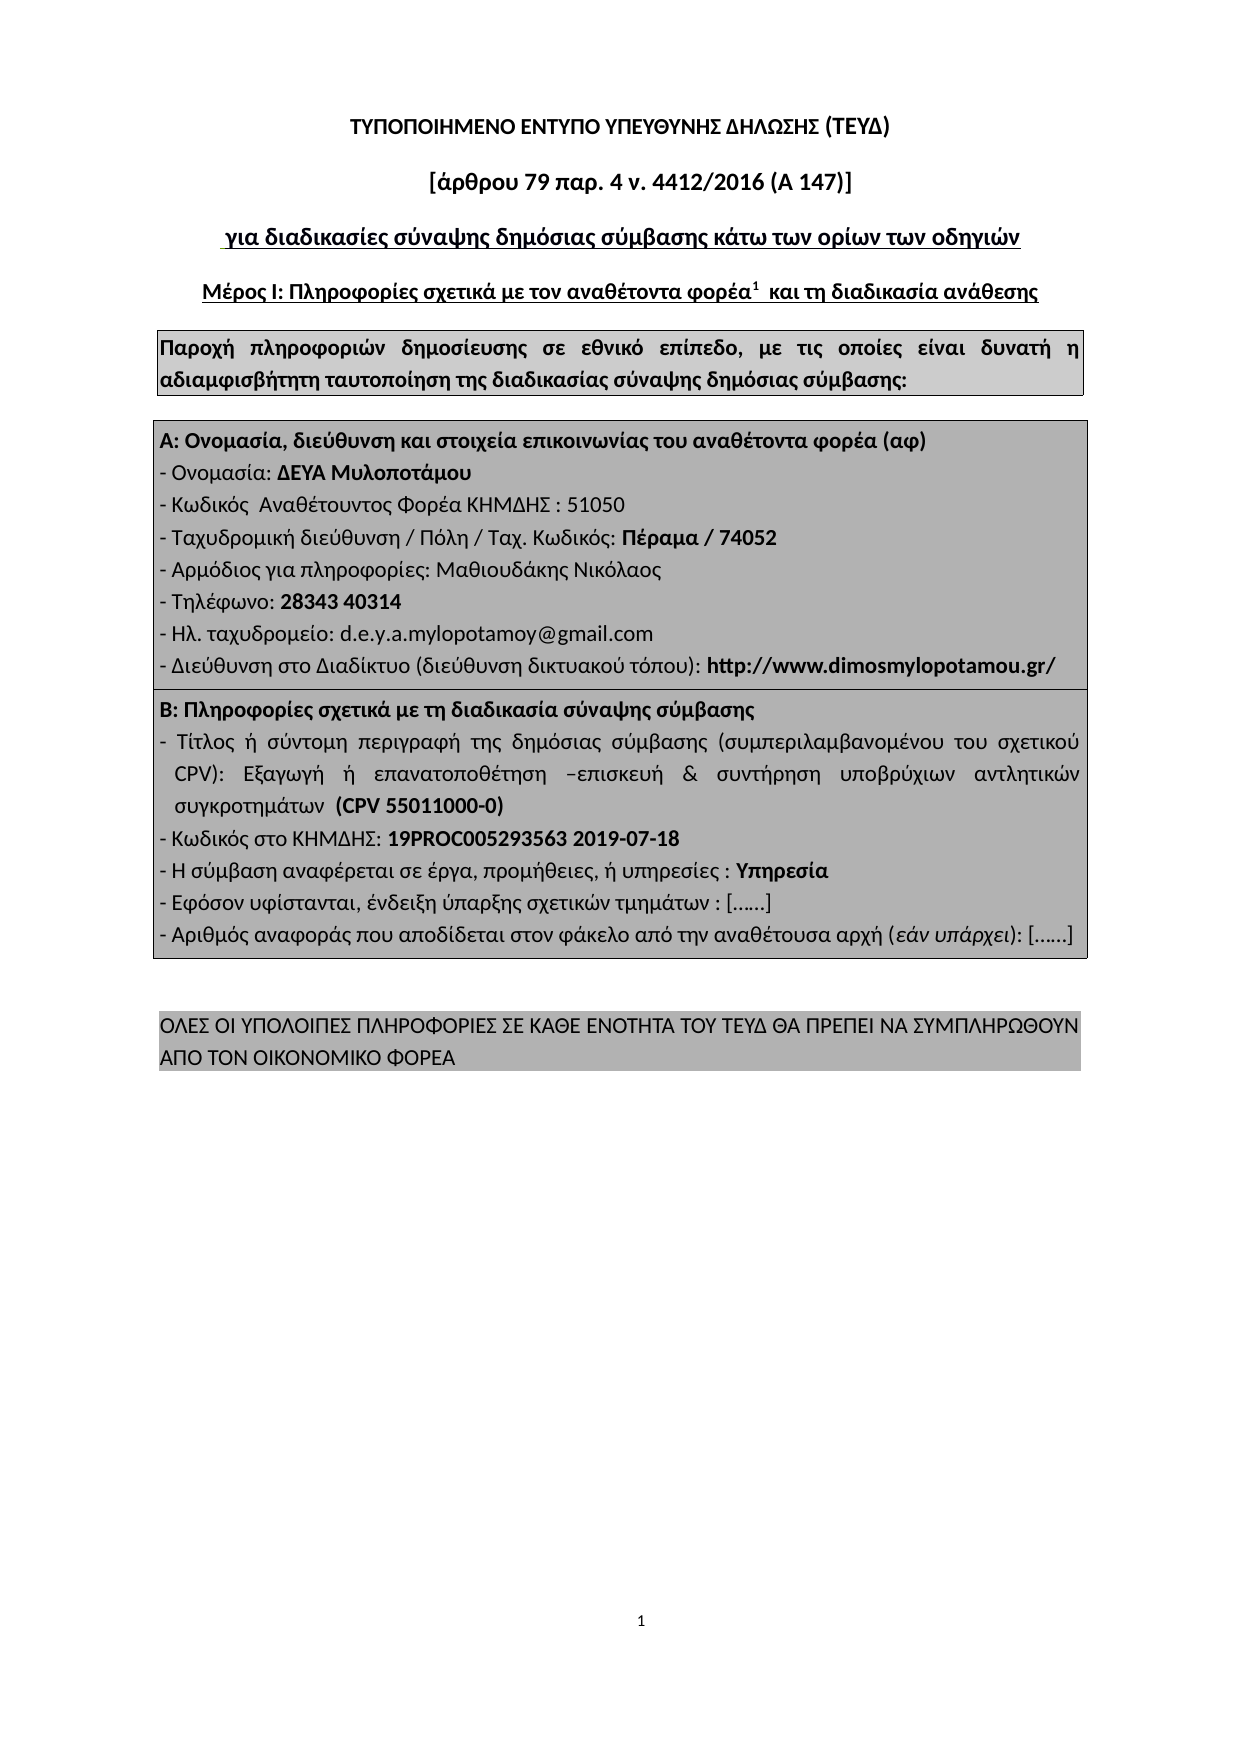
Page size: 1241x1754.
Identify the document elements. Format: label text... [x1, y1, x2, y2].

text [άρθρου 79 παρ. 4 ν. 4412/2016 (Α 147)] [159, 166, 1081, 196]
table_cell Β: Πληροφορίες σχετικά με τη διαδικασία σύναψης σύμβασης - Τίτλος ή σύντομη περιγραφή της δημόσιας σύμβασης (συμπεριλαμβανομένου του σχετικού CPV): Εξαγωγή ή επανατοποθέτηση –επισκευή & συντήρηση υποβρύχιων αντλητικών συγκροτημάτων (CPV 55011000-0) - Κωδικός στο ΚΗΜΔΗΣ: 19PROC005293563 2019-07-18 - Η σύμβαση αναφέρεται σε έργα, προμήθειες, ή υπηρεσίες : Yπηρεσία - Εφόσον υφίστανται, ένδειξη ύπαρξης σχετικών τμημάτων : [……] - Αριθμός αναφοράς που αποδίδεται στον φάκελο από την αναθέτουσα αρχή (εάν υπάρχει): [……] [154, 690, 1087, 958]
table_header Α: Ονομασία, διεύθυνση και στοιχεία επικοινωνίας του αναθέτοντα φορέα (αφ) - Ονομασία: ΔΕΥΑ Μυλοποτάμου - Κωδικός Αναθέτουντος Φορέα ΚΗΜΔΗΣ : 51050 - Ταχυδρομική διεύθυνση / Πόλη / Ταχ. Κωδικός: Πέραμα / 74052 - Αρμόδιος για πληροφορίες: Μαθιουδάκης Νικόλαος - Τηλέφωνο: 28343 40314 - Ηλ. ταχυδρομείο: d.e.y.a.mylopotamoy@gmail.com - Διεύθυνση στο Διαδίκτυο (διεύθυνση δικτυακού τόπου): http://www.dimosmylopotamou.gr/ [154, 421, 1087, 689]
text ΤΥΠΟΠΟΙΗΜΕΝΟ ΕΝΤΥΠΟ ΥΠΕΥΘΥΝΗΣ ΔΗΛΩΣΗΣ (TEΥΔ) [159, 110, 1081, 140]
text Παροχή πληροφοριών δημοσίευσης σε εθνικό επίπεδο, με τις οποίες είναι δυνατή η αδιαμφισβήτητη ταυτοποίηση της διαδικασίας σύναψης δημόσιας σύμβασης: [158, 331, 1083, 395]
text ΟΛΕΣ ΟΙ ΥΠΟΛΟΙΠΕΣ ΠΛΗΡΟΦΟΡΙΕΣ ΣΕ ΚΑΘΕ ΕΝΟΤΗΤΑ ΤΟΥ ΤΕΥΔ ΘΑ ΠΡΕΠΕΙ ΝΑ ΣΥΜΠΛΗΡΩΘΟΥΝ ΑΠΟ ΤΟΝ ΟΙΚΟΝΟΜΙΚΟ ΦΟΡΕΑ [159, 1011, 1081, 1071]
text Μέρος Ι: Πληροφορίες σχετικά με τον αναθέτοντα φορέα και τη διαδικασία ανάθεσης [159, 277, 1081, 305]
text για διαδικασίες σύναψης δημόσιας σύμβασης κάτω των ορίων των οδηγιών [159, 222, 1081, 252]
